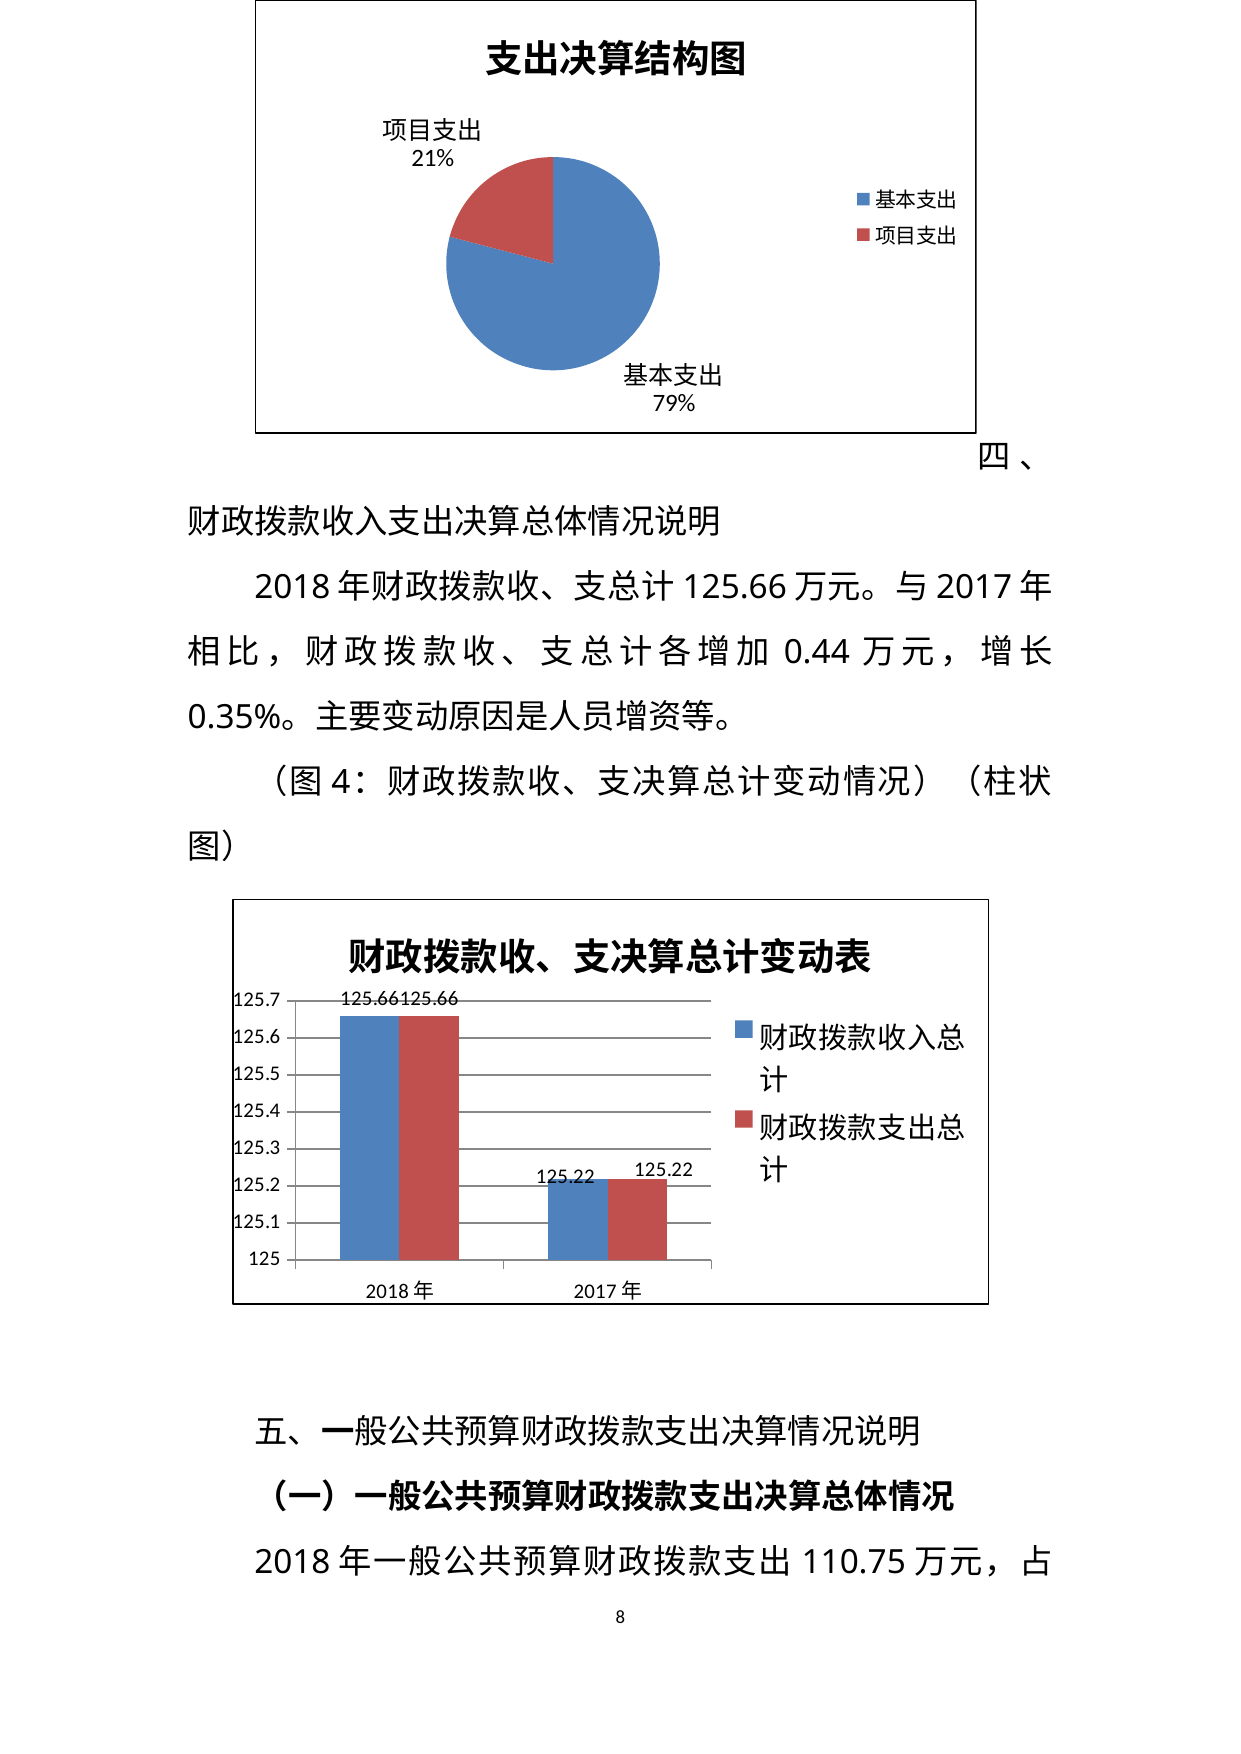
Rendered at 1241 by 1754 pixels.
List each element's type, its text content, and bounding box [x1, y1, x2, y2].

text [187, 1527, 1053, 1592]
text 四、财政拨款收入支出决算总体情况说明 [187, 422, 1053, 552]
text （一）一般公共预算财政拨款支出决算总体情况 [187, 1462, 1053, 1527]
text 2018年财政拨款收、支总计125.66万元。与2017年相比，财政拨款收、支总计各增加0.44万元，增长0.35%。主要变动原因是人员增资等。 [187, 552, 1053, 747]
text （图4：财政拨款收、支决算总计变动情况）（柱状图） [187, 747, 1053, 877]
text 五、一般公共预算财政拨款支出决算情况说明 [187, 1397, 1053, 1462]
